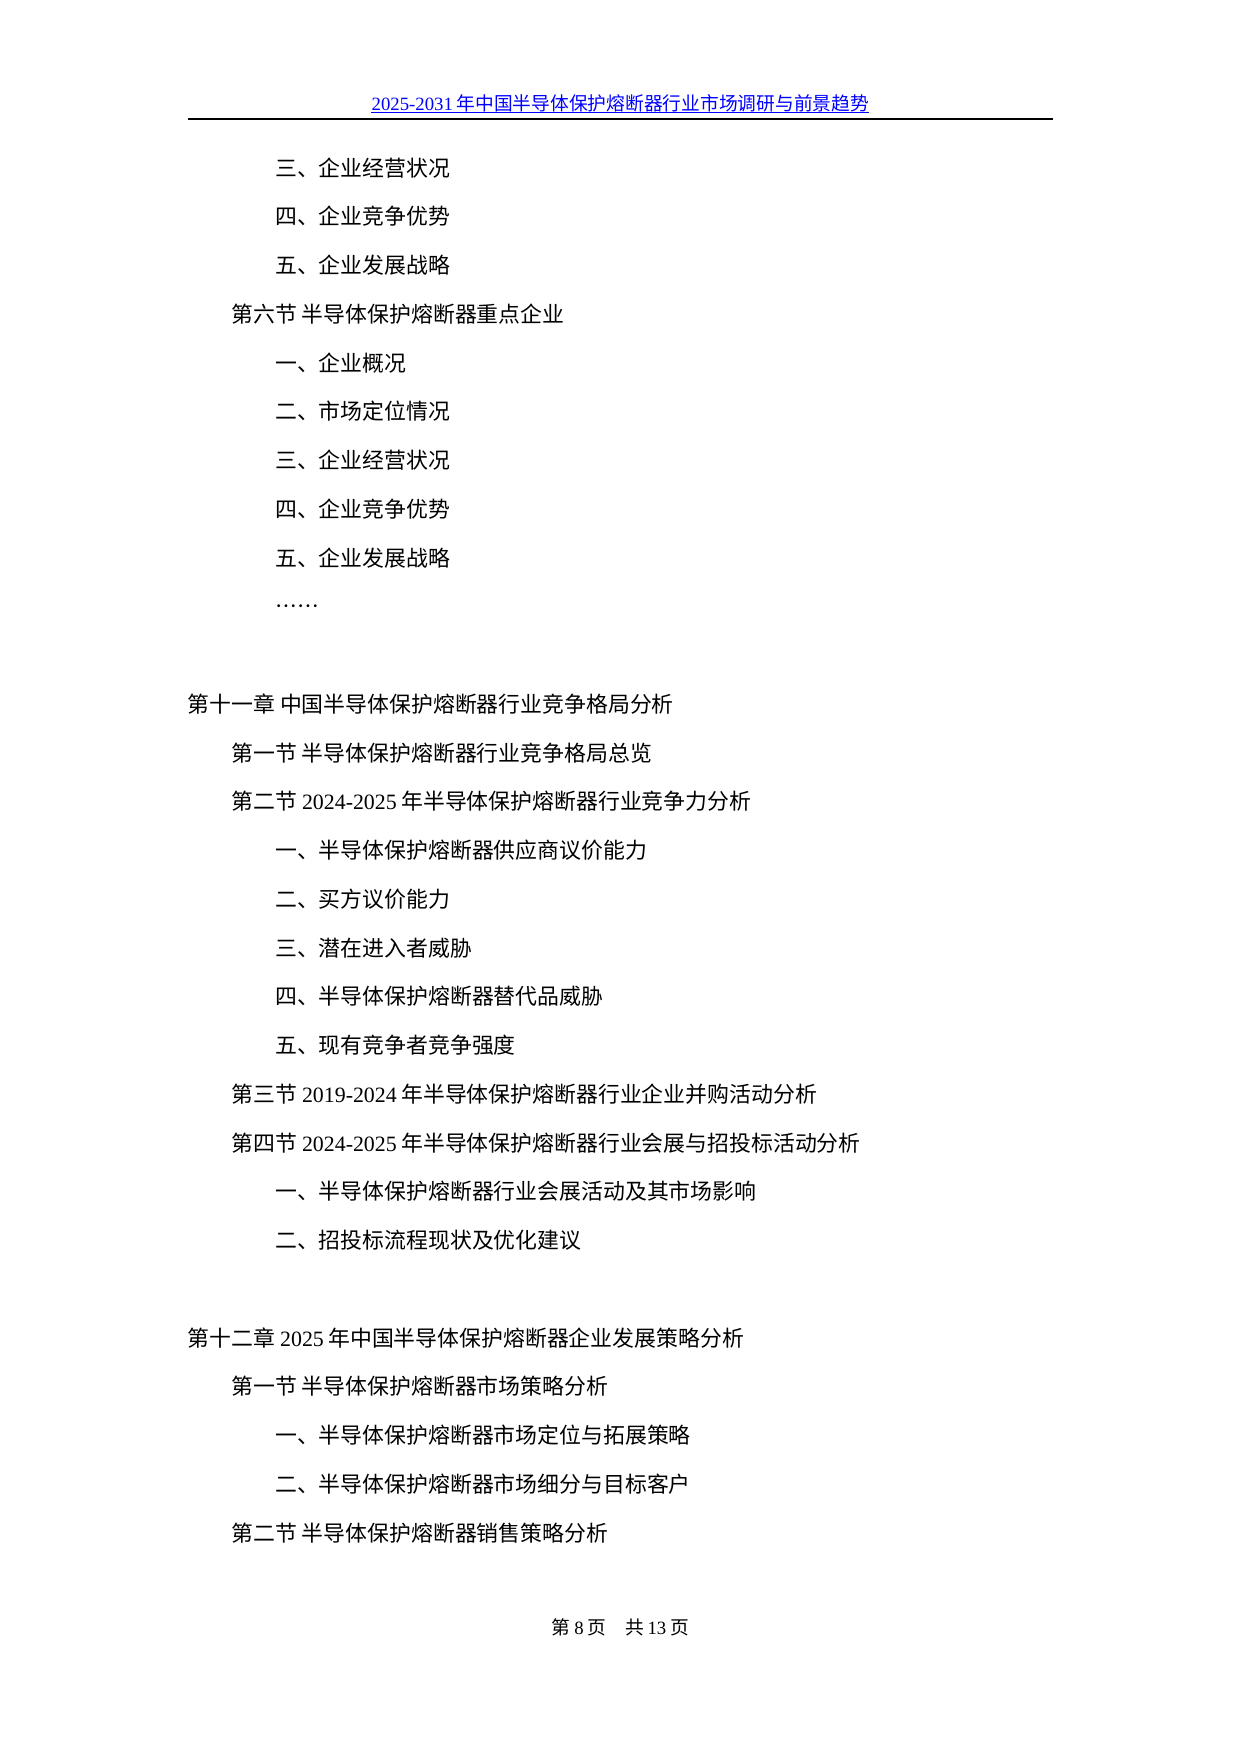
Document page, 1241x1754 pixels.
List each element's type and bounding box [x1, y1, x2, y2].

text [187, 150, 1053, 1548]
